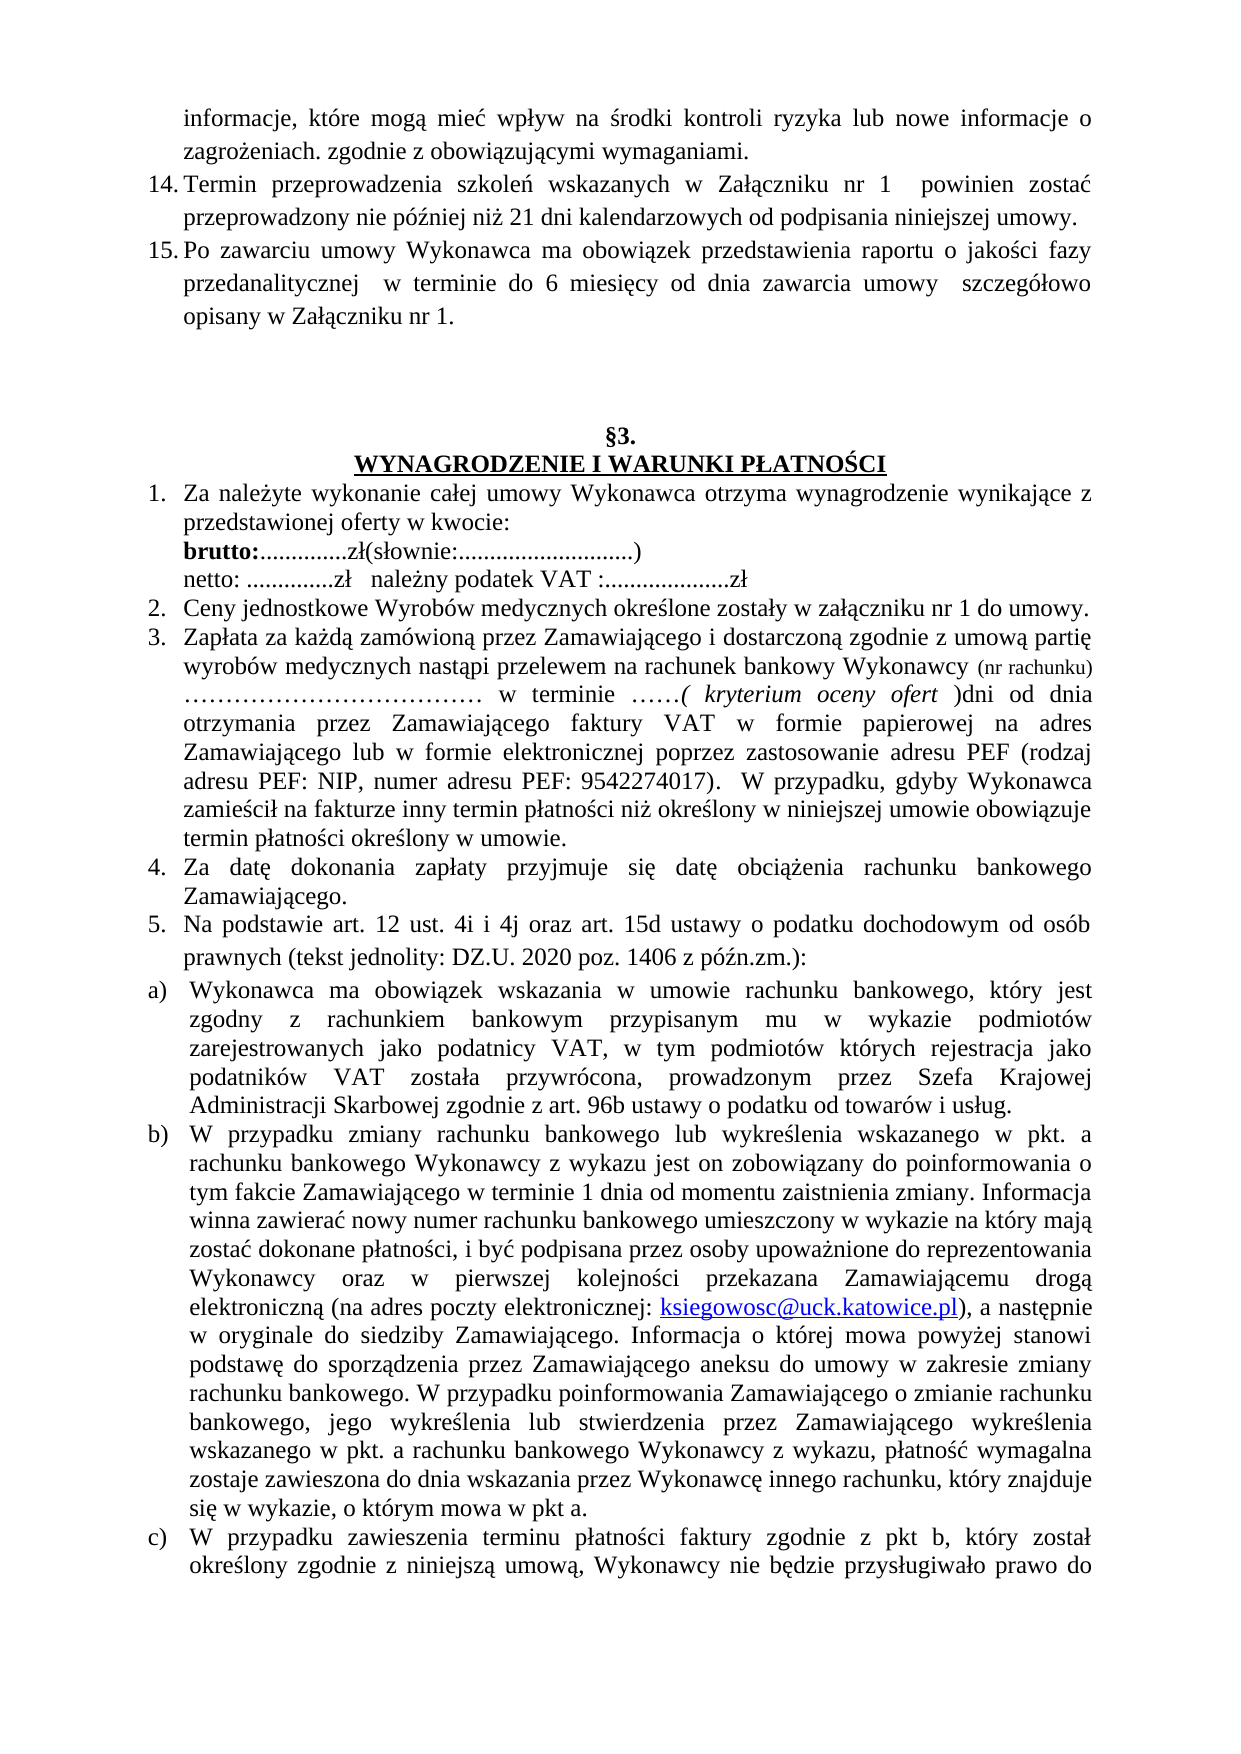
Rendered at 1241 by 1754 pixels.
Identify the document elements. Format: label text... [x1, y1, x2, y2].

text WYNAGRODZENIE I WARUNKI PŁATNOŚCI [148, 449, 1092, 478]
list Zapłata za każdą zamówioną przez Zamawiającego i dostarczoną zgodnie z umową partię wyrobów medycznych nastąpi przelewem na rachunek bankowy Wykonawcy (nr rachunku) ……………………………… w terminie ……( kryterium oceny ofert )dni od dnia otrzymania przez Zamawiającego faktury VAT w formie papierowej na adres Zamawiającego lub w formie elektronicznej poprzez zastosowanie adresu PEF (rodzaj adresu PEF: NIP, numer adresu PEF: 9542274017). W przypadku, gdyby Wykonawca zamieścił na fakturze inny termin płatności niż określony w niniejszej umowie obowiązuje termin płatności określony w umowie. [148, 622, 1092, 852]
list W przypadku zmiany rachunku bankowego lub wykreślenia wskazanego w pkt. a rachunku bankowego Wykonawcy z wykazu jest on zobowiązany do poinformowania o tym fakcie Zamawiającego w terminie 1 dnia od momentu zaistnienia zmiany. Informacja winna zawierać nowy numer rachunku bankowego umieszczony w wykazie na który mają zostać dokonane płatności, i być podpisana przez osoby upoważnione do reprezentowania Wykonawcy oraz w pierwszej kolejności przekazana Zamawiającemu drogą elektroniczną (na adres poczty elektronicznej: ksiegowosc@uck.katowice.pl), a następnie w oryginale do siedziby Zamawiającego. Informacja o której mowa powyżej stanowi podstawę do sporządzenia przez Zamawiającego aneksu do umowy w zakresie zmiany rachunku bankowego. W przypadku poinformowania Zamawiającego o zmianie rachunku bankowego, jego wykreślenia lub stwierdzenia przez Zamawiającego wykreślenia wskazanego w pkt. a rachunku bankowego Wykonawcy z wykazu, płatność wymagalna zostaje zawieszona do dnia wskazania przez Wykonawcę innego rachunku, który znajduje się w wykazie, o którym mowa w pkt a. [148, 1119, 1092, 1522]
list Ceny jednostkowe Wyrobów medycznych określone zostały w załączniku nr 1 do umowy. [148, 593, 1092, 622]
list Za należyte wykonanie całej umowy Wykonawca otrzyma wynagrodzenie wynikające z przedstawionej oferty w kwocie: [148, 478, 1092, 536]
text brutto:..............zł(słownie:............................) netto: ..............zł należny podatek VAT :....................zł [183, 536, 1092, 593]
list Na podstawie art. 12 ust. 4i i 4j oraz art. 15d ustawy o podatku dochodowym od osób prawnych (tekst jednolity: DZ.U. 2020 poz. 1406 z późn.zm.): [148, 909, 1092, 971]
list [148, 103, 1092, 165]
list Za datę dokonania zapłaty przyjmuje się datę obciążenia rachunku bankowego Zamawiającego. [148, 852, 1092, 909]
list Termin przeprowadzenia szkoleń wskazanych w Załączniku nr 1 powinien zostać przeprowadzony nie później niż 21 dni kalendarzowych od podpisania niniejszej umowy. [148, 169, 1092, 231]
list Po zawarciu umowy Wykonawca ma obowiązek przedstawienia raportu o jakości fazy przedanalitycznej w terminie do 6 miesięcy od dnia zawarcia umowy szczegółowo opisany w Załączniku nr 1. [148, 235, 1092, 330]
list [148, 1522, 1092, 1579]
list Wykonawca ma obowiązek wskazania w umowie rachunku bankowego, który jest zgodny z rachunkiem bankowym przypisanym mu w wykazie podmiotów zarejestrowanych jako podatnicy VAT, w tym podmiotów których rejestracja jako podatników VAT została przywrócona, prowadzonym przez Szefa Krajowej Administracji Skarbowej zgodnie z art. 96b ustawy o podatku od towarów i usług. [148, 976, 1092, 1119]
text §3. [148, 421, 1092, 449]
